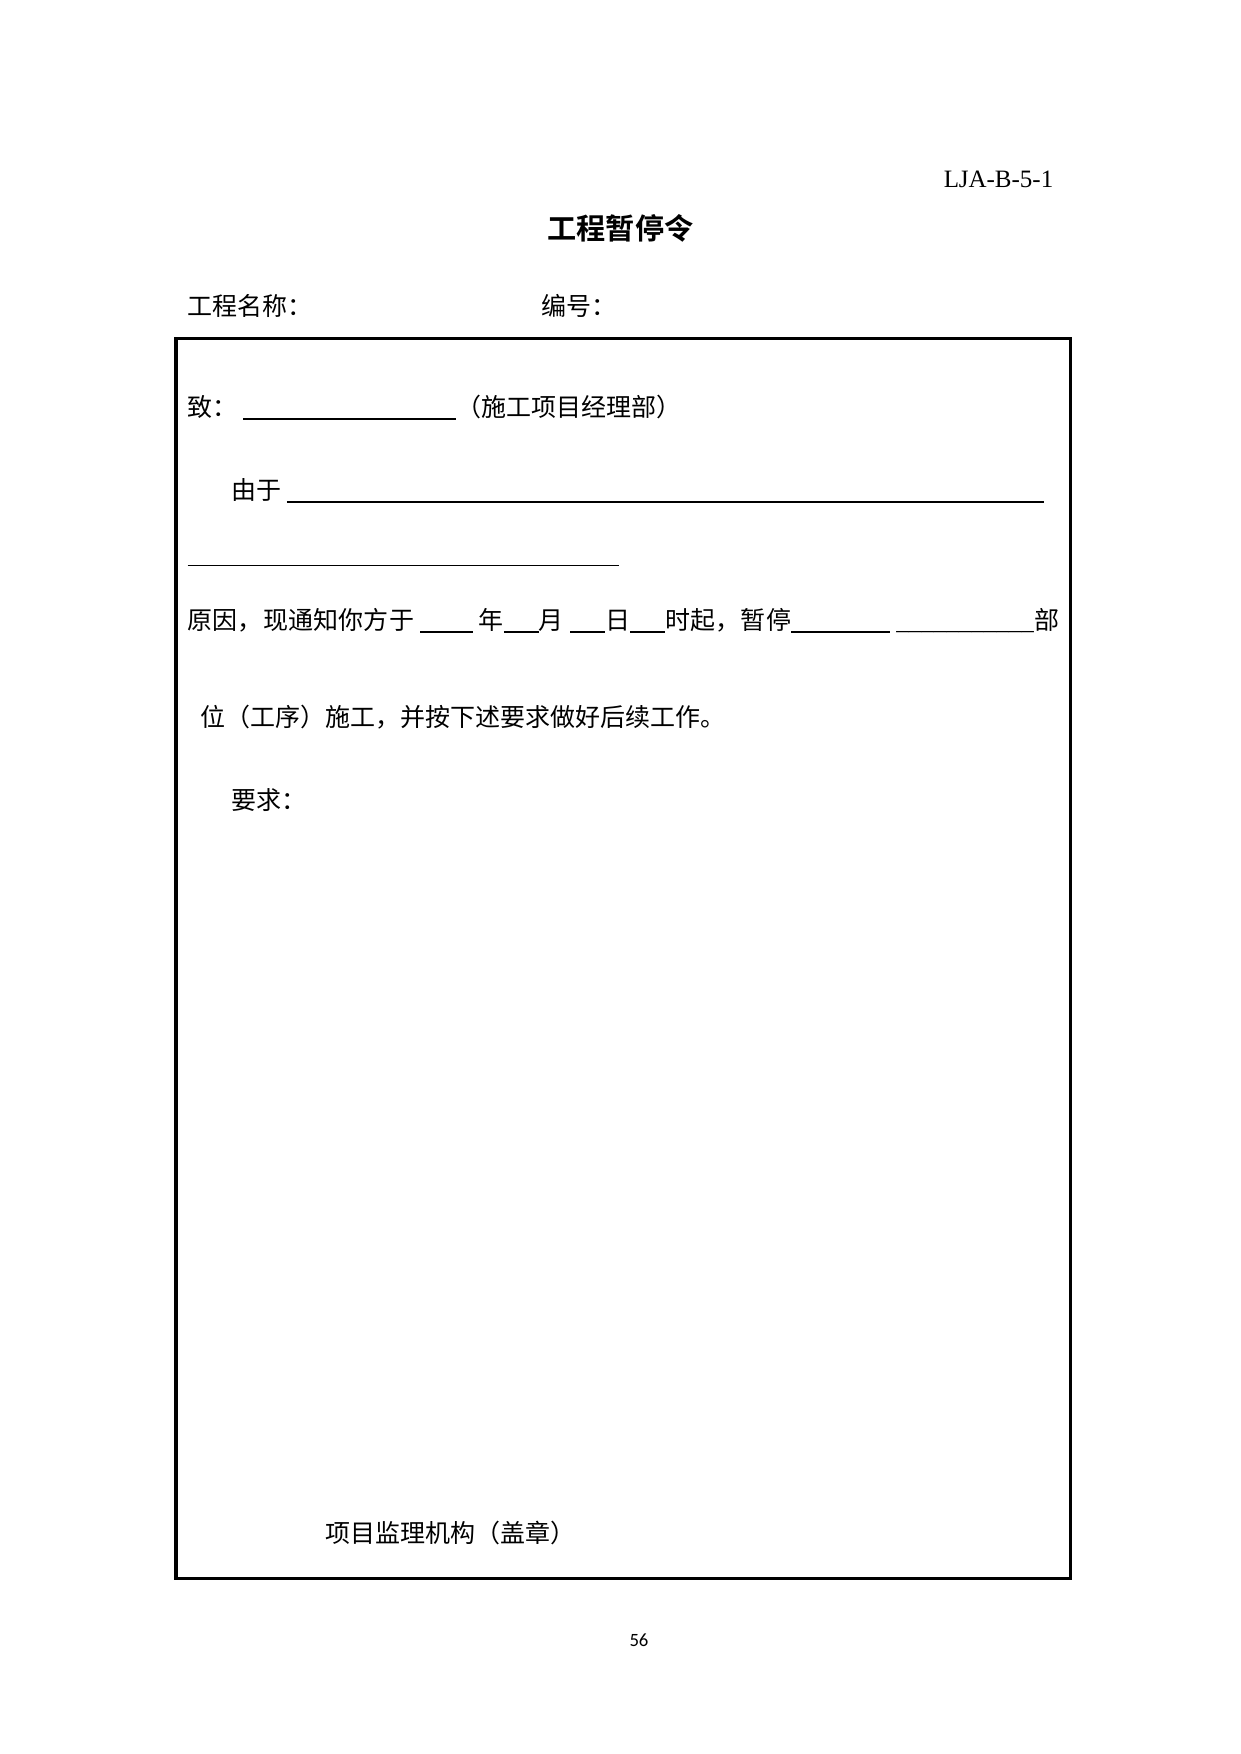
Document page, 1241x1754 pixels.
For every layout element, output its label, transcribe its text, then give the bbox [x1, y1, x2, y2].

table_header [178, 340, 1069, 1577]
subtitle 工程暂停令 [187, 194, 1053, 259]
text LJA-B-5-1 [187, 162, 1053, 194]
text 工程名称： 编号： [187, 272, 1053, 337]
